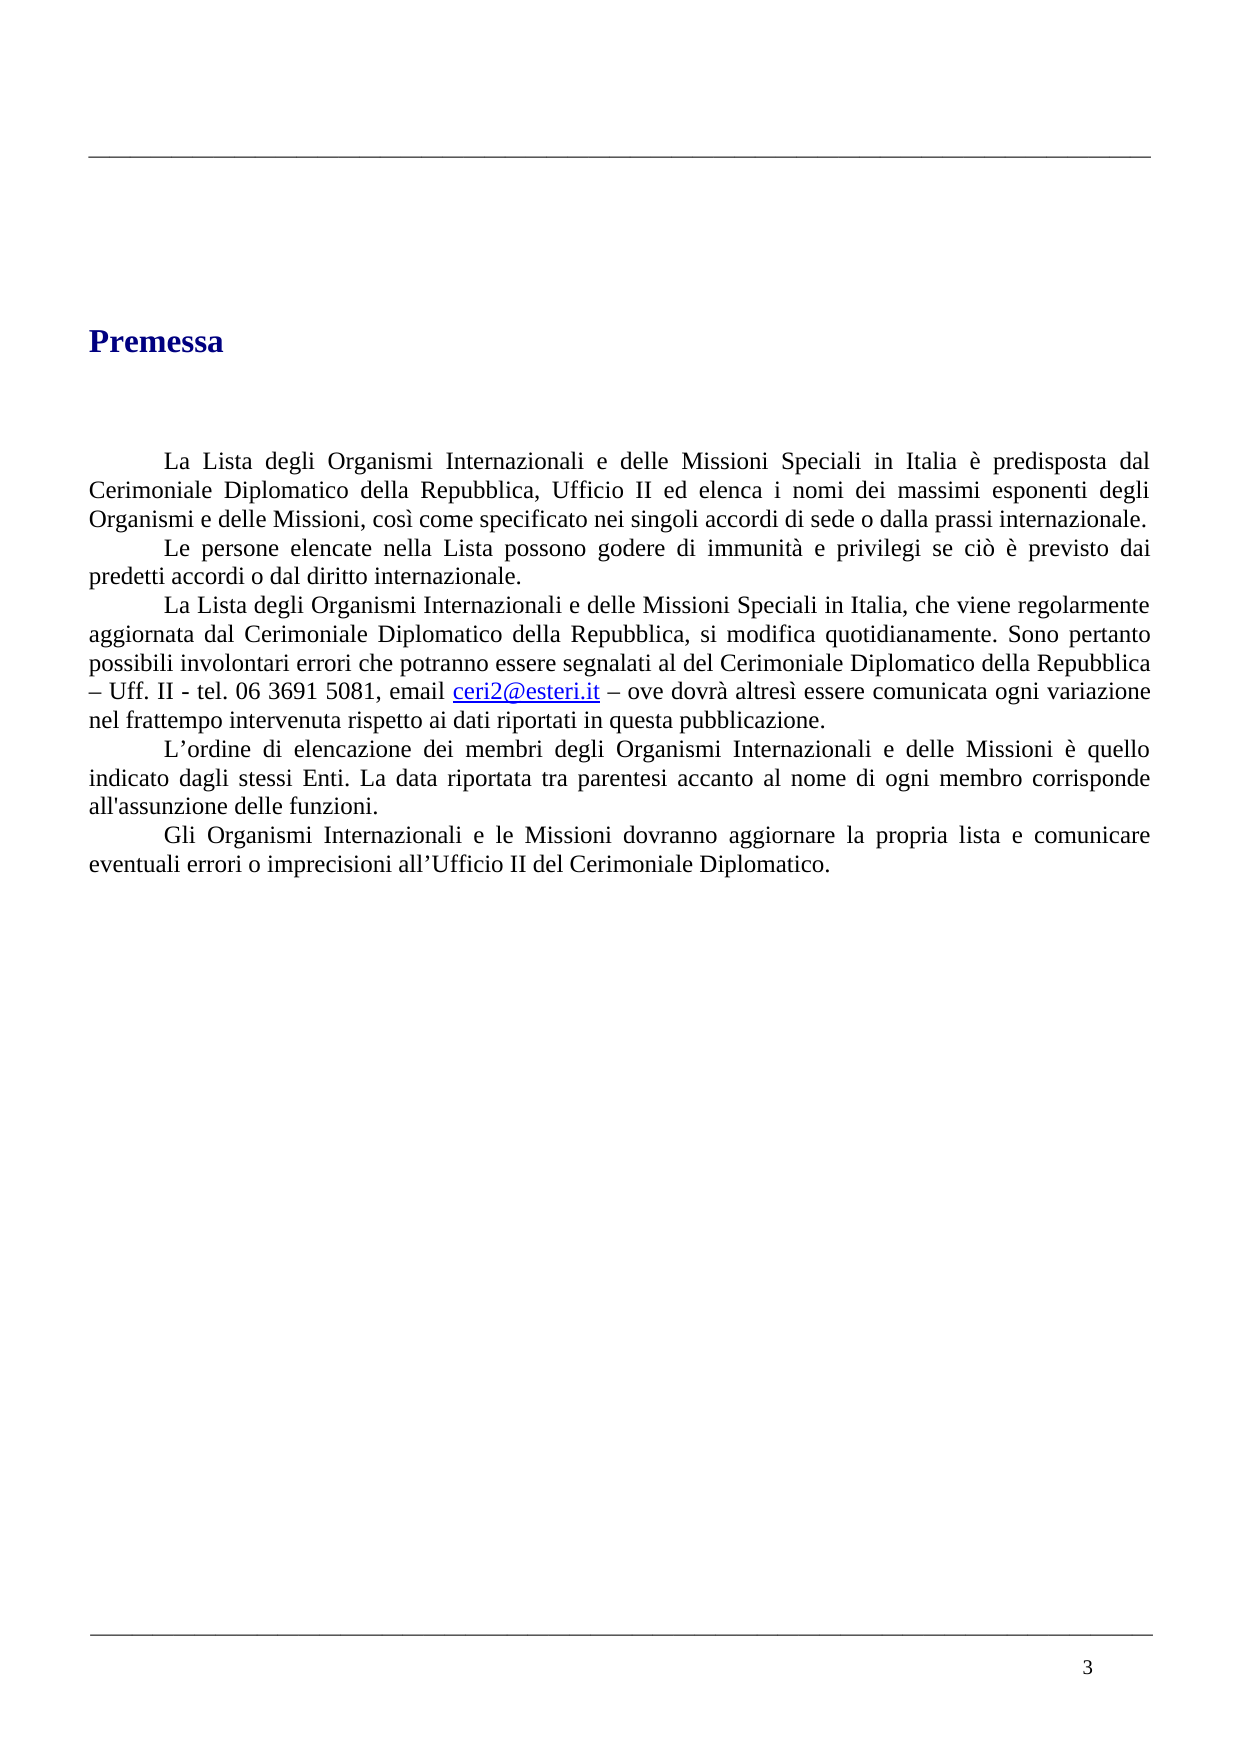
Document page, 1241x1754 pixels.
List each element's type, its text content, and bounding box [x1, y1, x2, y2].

text La Lista degli Organismi Internazionali e delle Missioni Speciali in Italia è predisposta dal Cerimoniale Diplomatico della Repubblica, Ufficio II ed elenca i nomi dei massimi esponenti degli Organismi e delle Missioni, così come specificato nei singoli accordi di sede o dalla prassi internazionale. [89, 446, 1152, 533]
text Gli Organismi Internazionali e le Missioni dovranno aggiornare la propria lista e comunicare eventuali errori o imprecisioni all’Ufficio II del Cerimoniale Diplomatico. [89, 820, 1152, 878]
text Le persone elencate nella Lista possono godere di immunità e privilegi se ciò è previsto dai predetti accordi o dal diritto internazionale. [89, 533, 1152, 590]
text L’ordine di elencazione dei membri degli Organismi Internazionali e delle Missioni è quello indicato dagli stessi Enti. La data riportata tra parentesi accanto al nome di ogni membro corrisponde all'assunzione delle funzioni. [89, 734, 1152, 820]
subtitle Premessa [89, 322, 1152, 360]
text La Lista degli Organismi Internazionali e delle Missioni Speciali in Italia, che viene regolarmente aggiornata dal Cerimoniale Diplomatico della Repubblica, si modifica quotidianamente. Sono pertanto possibili involontari errori che potranno essere segnalati al del Cerimoniale Diplomatico della Repubblica – Uff. II - tel. 06 3691 5081, email ceri2@esteri.it – ove dovrà altresì essere comunicata ogni variazione nel frattempo intervenuta rispetto ai dati riportati in questa pubblicazione. [89, 590, 1152, 734]
